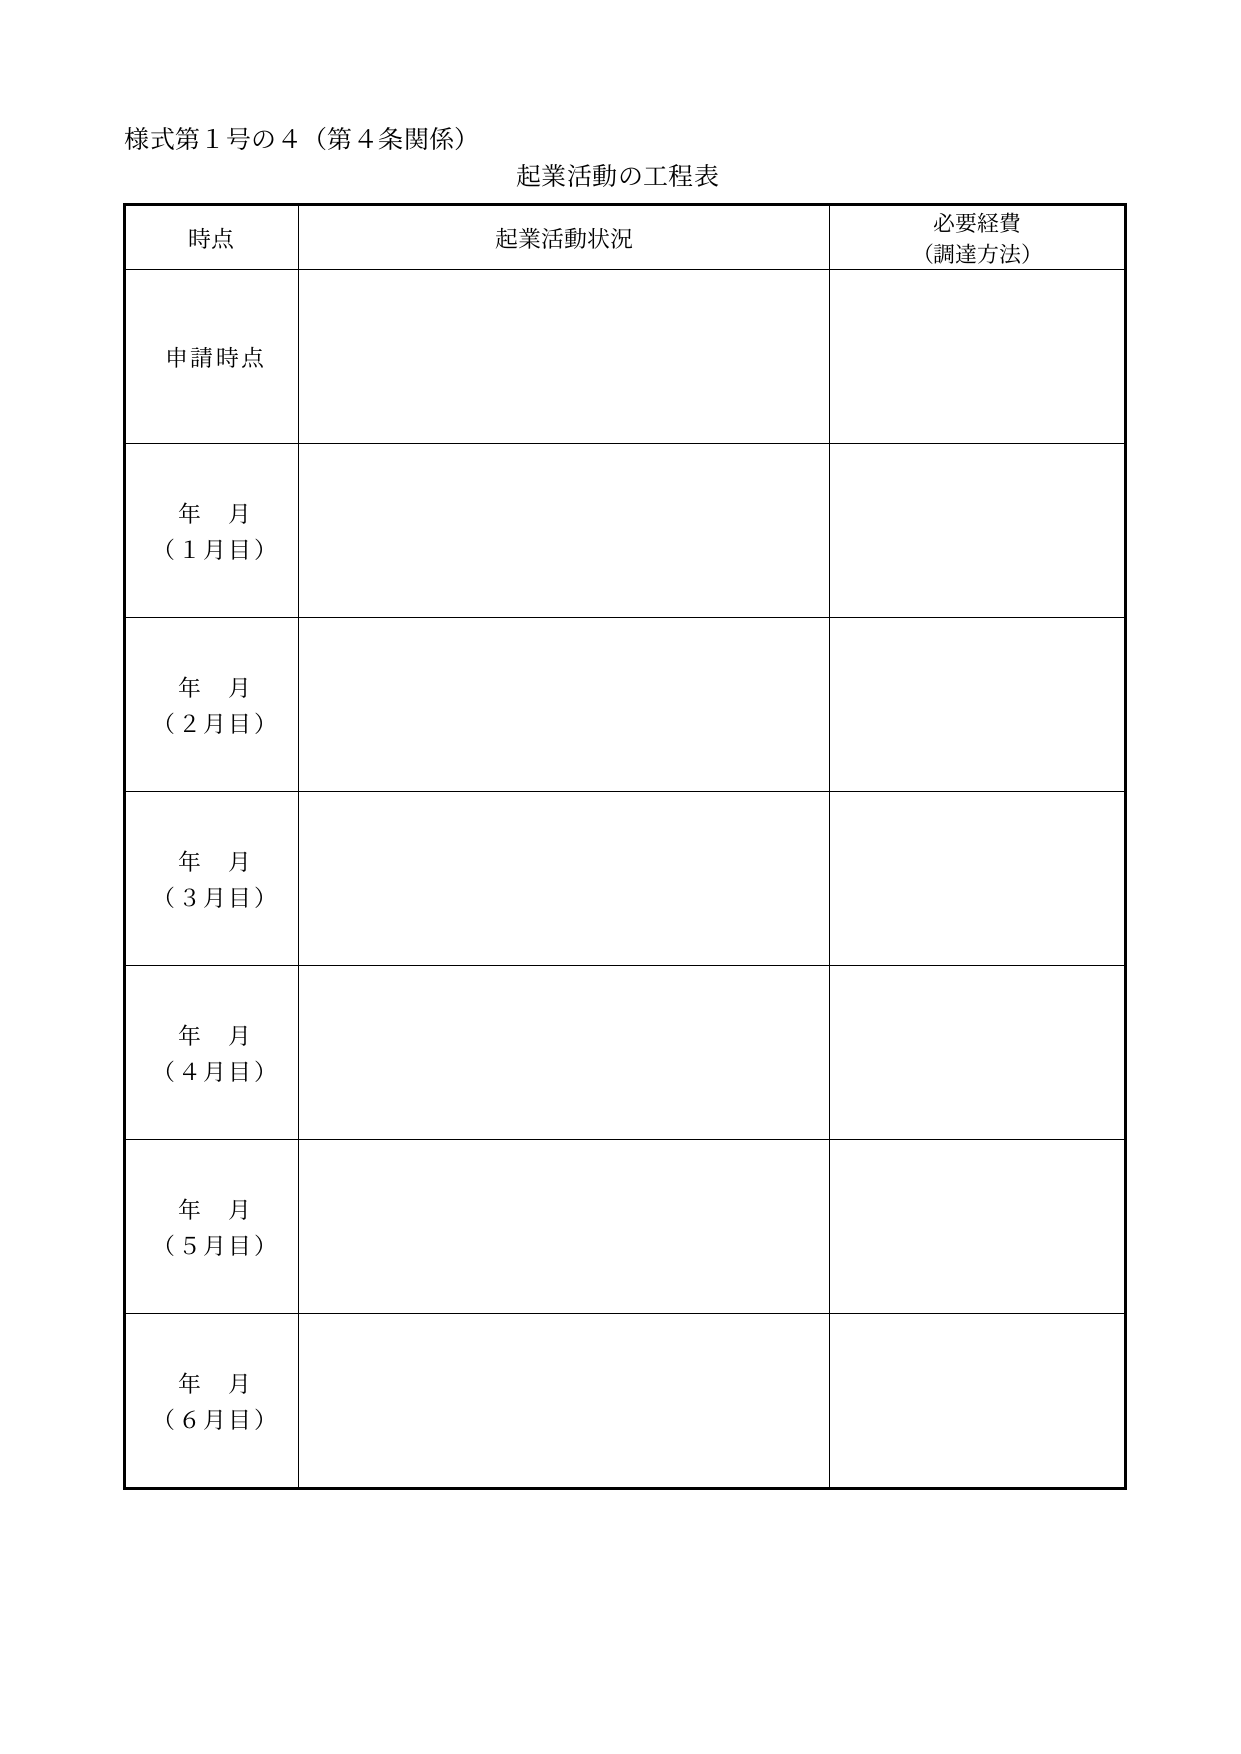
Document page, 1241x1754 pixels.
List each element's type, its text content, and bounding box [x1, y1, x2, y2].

text 様式第１号の４（第４条関係） [124, 120, 1116, 156]
table_cell [830, 618, 1124, 791]
table_cell 申請時点 [126, 270, 298, 443]
table_cell 年 月 （５月目） [126, 1140, 298, 1313]
table_cell [830, 270, 1124, 443]
table_cell 年 月 （６月目） [126, 1314, 298, 1487]
table_cell [830, 1140, 1124, 1313]
table_cell [830, 966, 1124, 1139]
table_cell 年 月 （２月目） [126, 618, 298, 791]
table_cell [830, 444, 1124, 617]
table_header 必要経費 （調達方法） [830, 206, 1124, 269]
table_cell 年 月 （１月目） [126, 444, 298, 617]
table_cell [299, 444, 829, 617]
table_cell [299, 792, 829, 965]
table_cell [299, 618, 829, 791]
table_cell [830, 1314, 1124, 1487]
table_cell [299, 270, 829, 443]
table_cell 年 月 （４月目） [126, 966, 298, 1139]
table_cell [299, 1140, 829, 1313]
table_cell 年 月 （３月目） [126, 792, 298, 965]
table_cell [830, 792, 1124, 965]
table_cell [299, 966, 829, 1139]
table_header 時点 [126, 206, 298, 269]
text 起業活動の工程表 [124, 156, 1111, 192]
table_header 起業活動状況 [299, 206, 829, 269]
table_cell [299, 1314, 829, 1487]
